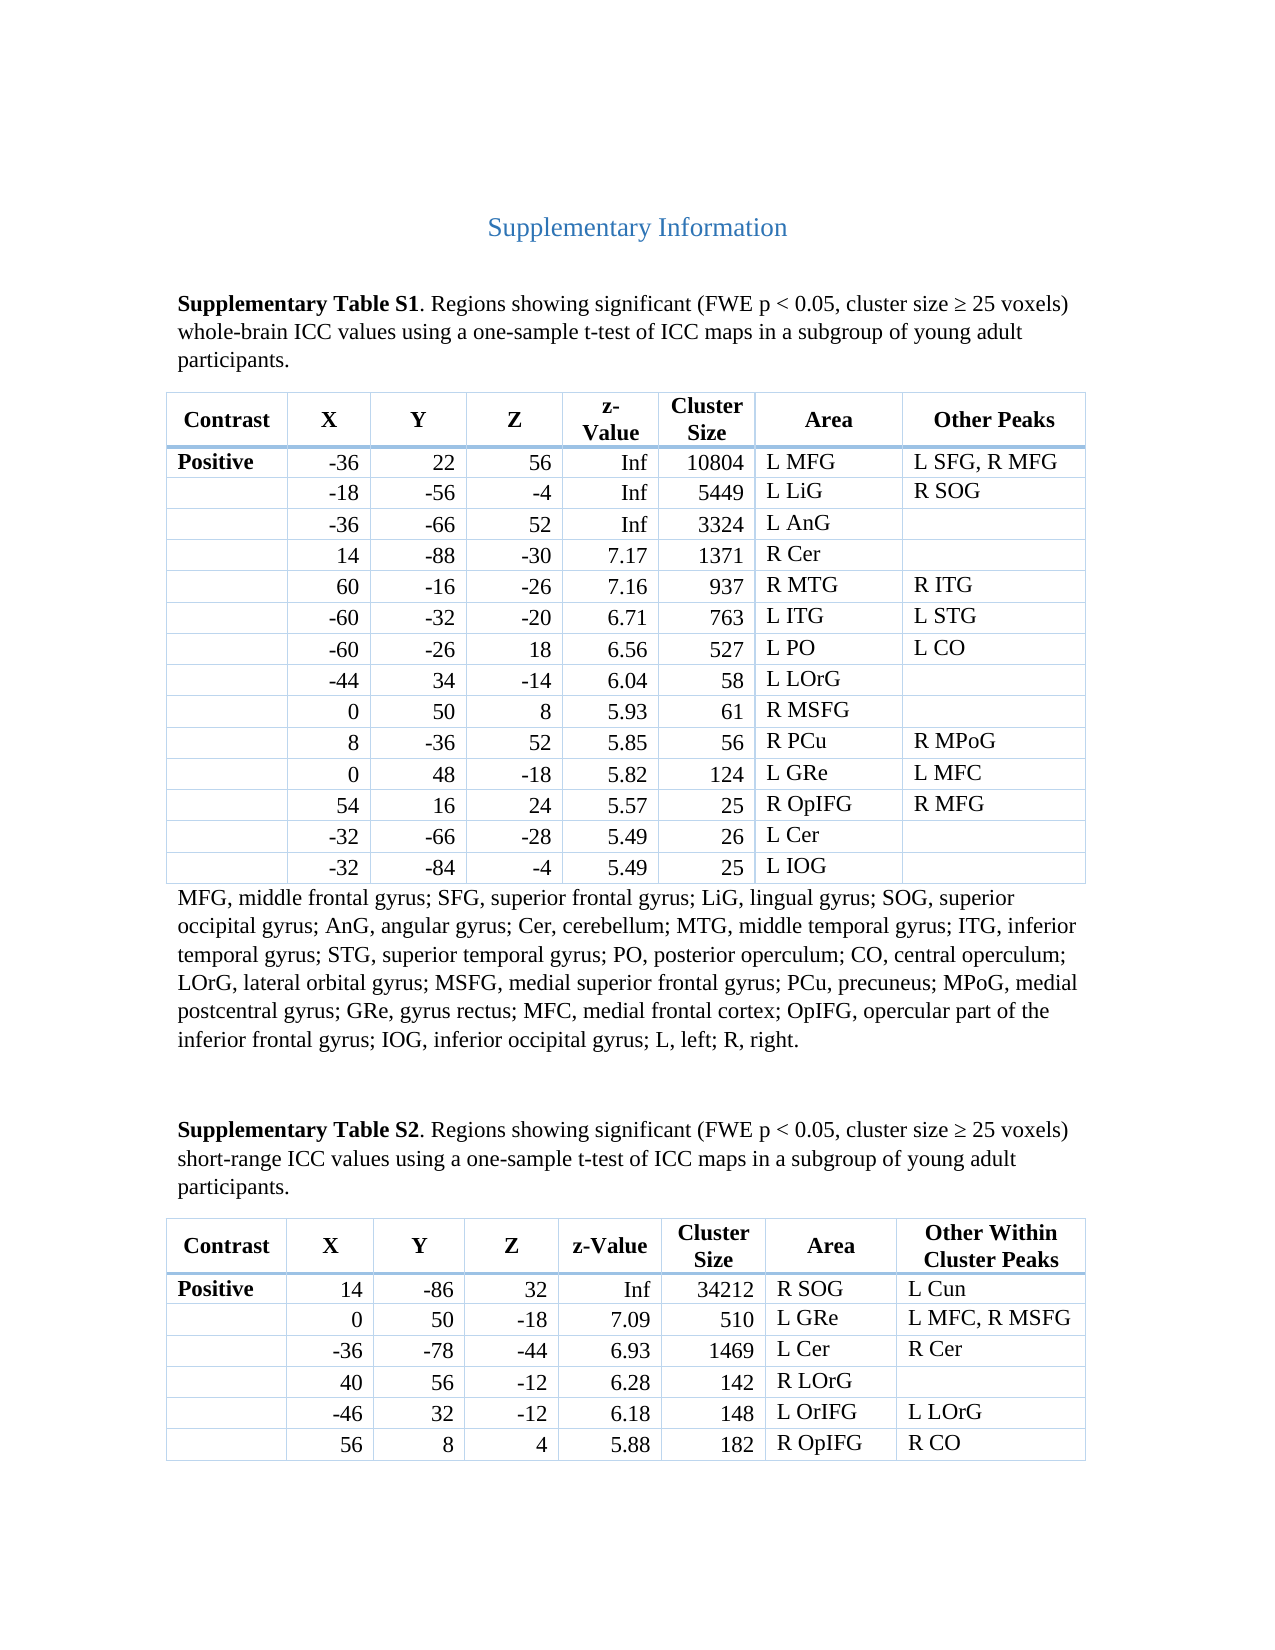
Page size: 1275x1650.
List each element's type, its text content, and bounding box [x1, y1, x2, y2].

table_cell -36 [287, 1336, 373, 1366]
table_cell 52 [467, 728, 562, 758]
table_cell 3324 [659, 509, 754, 539]
text MFG, middle frontal gyrus; SFG, superior frontal gyrus; LiG, lingual gyrus; SOG, superior occipital gyrus; AnG, angular gyrus; Cer, cerebellum; MTG, middle temporal gyrus; ITG, inferior temporal gyrus; STG, superior temporal gyrus; PO, posterior operculum; CO, central operculum; LOrG, lateral orbital gyrus; MSFG, medial superior frontal gyrus; PCu, precuneus; MPoG, medial postcentral gyrus; GRe, gyrus rectus; MFC, medial frontal cortex; OpIFG, opercular part of the inferior frontal gyrus; IOG, inferior occipital gyrus; L, left; R, right. [177, 884, 1098, 1052]
table_cell L ITG [756, 603, 902, 633]
table_cell 32 [374, 1398, 464, 1428]
table_cell 0 [288, 759, 370, 789]
table_cell -26 [467, 571, 562, 602]
table_header X [288, 393, 370, 445]
table_cell L AnG [756, 509, 902, 539]
table_cell -4 [467, 478, 562, 508]
table_cell 6.04 [563, 665, 658, 695]
table_cell 18 [467, 634, 562, 664]
table_cell [167, 1367, 286, 1397]
table_cell -60 [288, 634, 370, 664]
table_cell R LOrG [766, 1367, 896, 1397]
table_cell R MPoG [903, 728, 1085, 758]
table_cell -14 [467, 665, 562, 695]
table_cell -60 [288, 603, 370, 633]
table_cell -28 [467, 821, 562, 852]
table_cell L OrIFG [766, 1398, 896, 1428]
table_header Contrast [167, 393, 287, 445]
table_cell R MTG [756, 571, 902, 602]
table_cell 34 [371, 665, 466, 695]
table_cell R PCu [756, 728, 902, 758]
table_cell L SFG, R MFG [903, 449, 1085, 477]
table_cell L LOrG [897, 1398, 1085, 1428]
table_cell 6.18 [559, 1398, 661, 1428]
table_cell 142 [662, 1367, 765, 1397]
table_cell 5.49 [563, 853, 658, 883]
table_cell 1469 [662, 1336, 765, 1366]
table_cell [903, 665, 1085, 695]
text Supplementary Table S2. Regions showing significant (FWE p < 0.05, cluster size ≥ 25 voxels) short-range ICC values using a one-sample t-test of ICC maps in a subgroup of young adult participants. [177, 1116, 1098, 1199]
table_cell -32 [288, 853, 370, 883]
table_cell L Cer [766, 1336, 896, 1366]
table_cell R Cer [756, 540, 902, 570]
table_cell 56 [659, 728, 754, 758]
table_cell [903, 696, 1085, 727]
table_cell 763 [659, 603, 754, 633]
table_cell Inf [563, 449, 658, 477]
table_cell R MSFG [756, 696, 902, 727]
table_cell 8 [288, 728, 370, 758]
table_cell 7.17 [563, 540, 658, 570]
table_cell [167, 665, 287, 695]
table_cell [167, 603, 287, 633]
table_cell 1371 [659, 540, 754, 570]
table_cell [903, 540, 1085, 570]
table_cell [167, 1429, 286, 1459]
table_cell -66 [371, 509, 466, 539]
table_cell L IOG [756, 853, 902, 883]
table_cell 5.57 [563, 790, 658, 820]
table_cell -84 [371, 853, 466, 883]
table_cell L LOrG [756, 665, 902, 695]
table_cell 527 [659, 634, 754, 664]
table_cell [167, 728, 287, 758]
table_cell [167, 1398, 286, 1428]
table_header Y [371, 393, 466, 445]
table_cell 5.49 [563, 821, 658, 852]
table_cell L PO [756, 634, 902, 664]
table_cell L GRe [766, 1304, 896, 1334]
table_header z-Value [563, 393, 658, 445]
table_cell 4 [465, 1429, 558, 1459]
table_cell -18 [465, 1304, 558, 1334]
table_cell L STG [903, 603, 1085, 633]
table_cell -32 [371, 603, 466, 633]
table_cell 25 [659, 853, 754, 883]
table_cell -18 [288, 478, 370, 508]
table_cell 5449 [659, 478, 754, 508]
table_cell 6.56 [563, 634, 658, 664]
text Supplementary Table S1. Regions showing significant (FWE p < 0.05, cluster size ≥ 25 voxels) whole-brain ICC values using a one-sample t-test of ICC maps in a subgroup of young adult participants. [177, 289, 1098, 373]
table_cell 5.88 [559, 1429, 661, 1459]
table_cell 10804 [659, 449, 754, 477]
table_cell [903, 853, 1085, 883]
table_cell L GRe [756, 759, 902, 789]
table_cell R SOG [903, 478, 1085, 508]
table_cell [167, 790, 287, 820]
table_cell [903, 509, 1085, 539]
table_header Cluster Size [659, 393, 754, 445]
table_cell 6.71 [563, 603, 658, 633]
table_header Area [756, 393, 902, 445]
table_cell 54 [288, 790, 370, 820]
table_cell 8 [374, 1429, 464, 1459]
table_cell 8 [467, 696, 562, 727]
table_cell 5.93 [563, 696, 658, 727]
table_header Z [467, 393, 562, 445]
table_cell 5.82 [563, 759, 658, 789]
table_header Other Within Cluster Peaks [897, 1219, 1085, 1272]
table_cell -12 [465, 1367, 558, 1397]
table_cell 56 [287, 1429, 373, 1459]
table_cell Inf [563, 478, 658, 508]
table_cell -36 [288, 509, 370, 539]
table_cell 48 [371, 759, 466, 789]
table_cell 56 [374, 1367, 464, 1397]
table_cell 937 [659, 571, 754, 602]
table_header Y [374, 1219, 464, 1272]
table_header Other Peaks [903, 393, 1085, 445]
table_cell [167, 634, 287, 664]
subtitle Supplementary Information [177, 211, 1098, 242]
table_cell 0 [287, 1304, 373, 1334]
table_cell -78 [374, 1336, 464, 1366]
table_cell 7.09 [559, 1304, 661, 1334]
table_cell -32 [288, 821, 370, 852]
table_cell -44 [288, 665, 370, 695]
table_cell 14 [287, 1275, 373, 1303]
table_cell L LiG [756, 478, 902, 508]
table_cell [167, 759, 287, 789]
table_cell [167, 478, 287, 508]
table_cell -12 [465, 1398, 558, 1428]
table_cell [167, 1336, 286, 1366]
table_cell R OpIFG [766, 1429, 896, 1459]
table_cell Positive [167, 1275, 286, 1303]
table_cell L MFG [756, 449, 902, 477]
table_header Area [766, 1219, 896, 1272]
table_cell [167, 571, 287, 602]
table_cell 24 [467, 790, 562, 820]
table_cell 124 [659, 759, 754, 789]
table_header z-Value [559, 1219, 661, 1272]
table_cell 510 [662, 1304, 765, 1334]
table_cell [897, 1367, 1085, 1397]
table_cell -56 [371, 478, 466, 508]
table_cell 7.16 [563, 571, 658, 602]
table_cell -18 [467, 759, 562, 789]
table_cell R Cer [897, 1336, 1085, 1366]
table_cell 6.28 [559, 1367, 661, 1397]
table_cell -30 [467, 540, 562, 570]
table_cell L MFC [903, 759, 1085, 789]
table_cell -20 [467, 603, 562, 633]
table_header X [287, 1219, 373, 1272]
table_cell 148 [662, 1398, 765, 1428]
table_cell Inf [563, 509, 658, 539]
table_cell -4 [467, 853, 562, 883]
table_cell 50 [374, 1304, 464, 1334]
table_cell -16 [371, 571, 466, 602]
table_cell 0 [288, 696, 370, 727]
table_cell [903, 821, 1085, 852]
table_cell 5.85 [563, 728, 658, 758]
table_cell R ITG [903, 571, 1085, 602]
table_cell [167, 853, 287, 883]
table_header Cluster Size [662, 1219, 765, 1272]
table_cell [167, 696, 287, 727]
table_cell -36 [371, 728, 466, 758]
table_cell R MFG [903, 790, 1085, 820]
table_cell 25 [659, 790, 754, 820]
table_cell Inf [559, 1275, 661, 1303]
table_cell -88 [371, 540, 466, 570]
table_cell 60 [288, 571, 370, 602]
table_cell R SOG [766, 1275, 896, 1303]
table_cell -86 [374, 1275, 464, 1303]
table_header Z [465, 1219, 558, 1272]
table_cell [167, 821, 287, 852]
table_cell L Cun [897, 1275, 1085, 1303]
table_cell 58 [659, 665, 754, 695]
table_cell [167, 1304, 286, 1334]
table_cell 16 [371, 790, 466, 820]
table_cell Positive [167, 449, 287, 477]
table_cell -36 [288, 449, 370, 477]
table_cell -66 [371, 821, 466, 852]
table_cell 32 [465, 1275, 558, 1303]
table_cell 26 [659, 821, 754, 852]
table_cell [167, 540, 287, 570]
table_cell R OpIFG [756, 790, 902, 820]
table_cell 52 [467, 509, 562, 539]
table_cell 34212 [662, 1275, 765, 1303]
table_cell 22 [371, 449, 466, 477]
table_cell 14 [288, 540, 370, 570]
table_cell 40 [287, 1367, 373, 1397]
table_cell L CO [903, 634, 1085, 664]
table_cell L MFC, R MSFG [897, 1304, 1085, 1334]
table_cell 56 [467, 449, 562, 477]
table_cell 182 [662, 1429, 765, 1459]
table_cell 50 [371, 696, 466, 727]
table_cell -26 [371, 634, 466, 664]
table_header Contrast [167, 1219, 286, 1272]
table_cell R CO [897, 1429, 1085, 1459]
table_cell 61 [659, 696, 754, 727]
table_cell [167, 509, 287, 539]
table_cell 6.93 [559, 1336, 661, 1366]
table_cell L Cer [756, 821, 902, 852]
table_cell -44 [465, 1336, 558, 1366]
table_cell -46 [287, 1398, 373, 1428]
